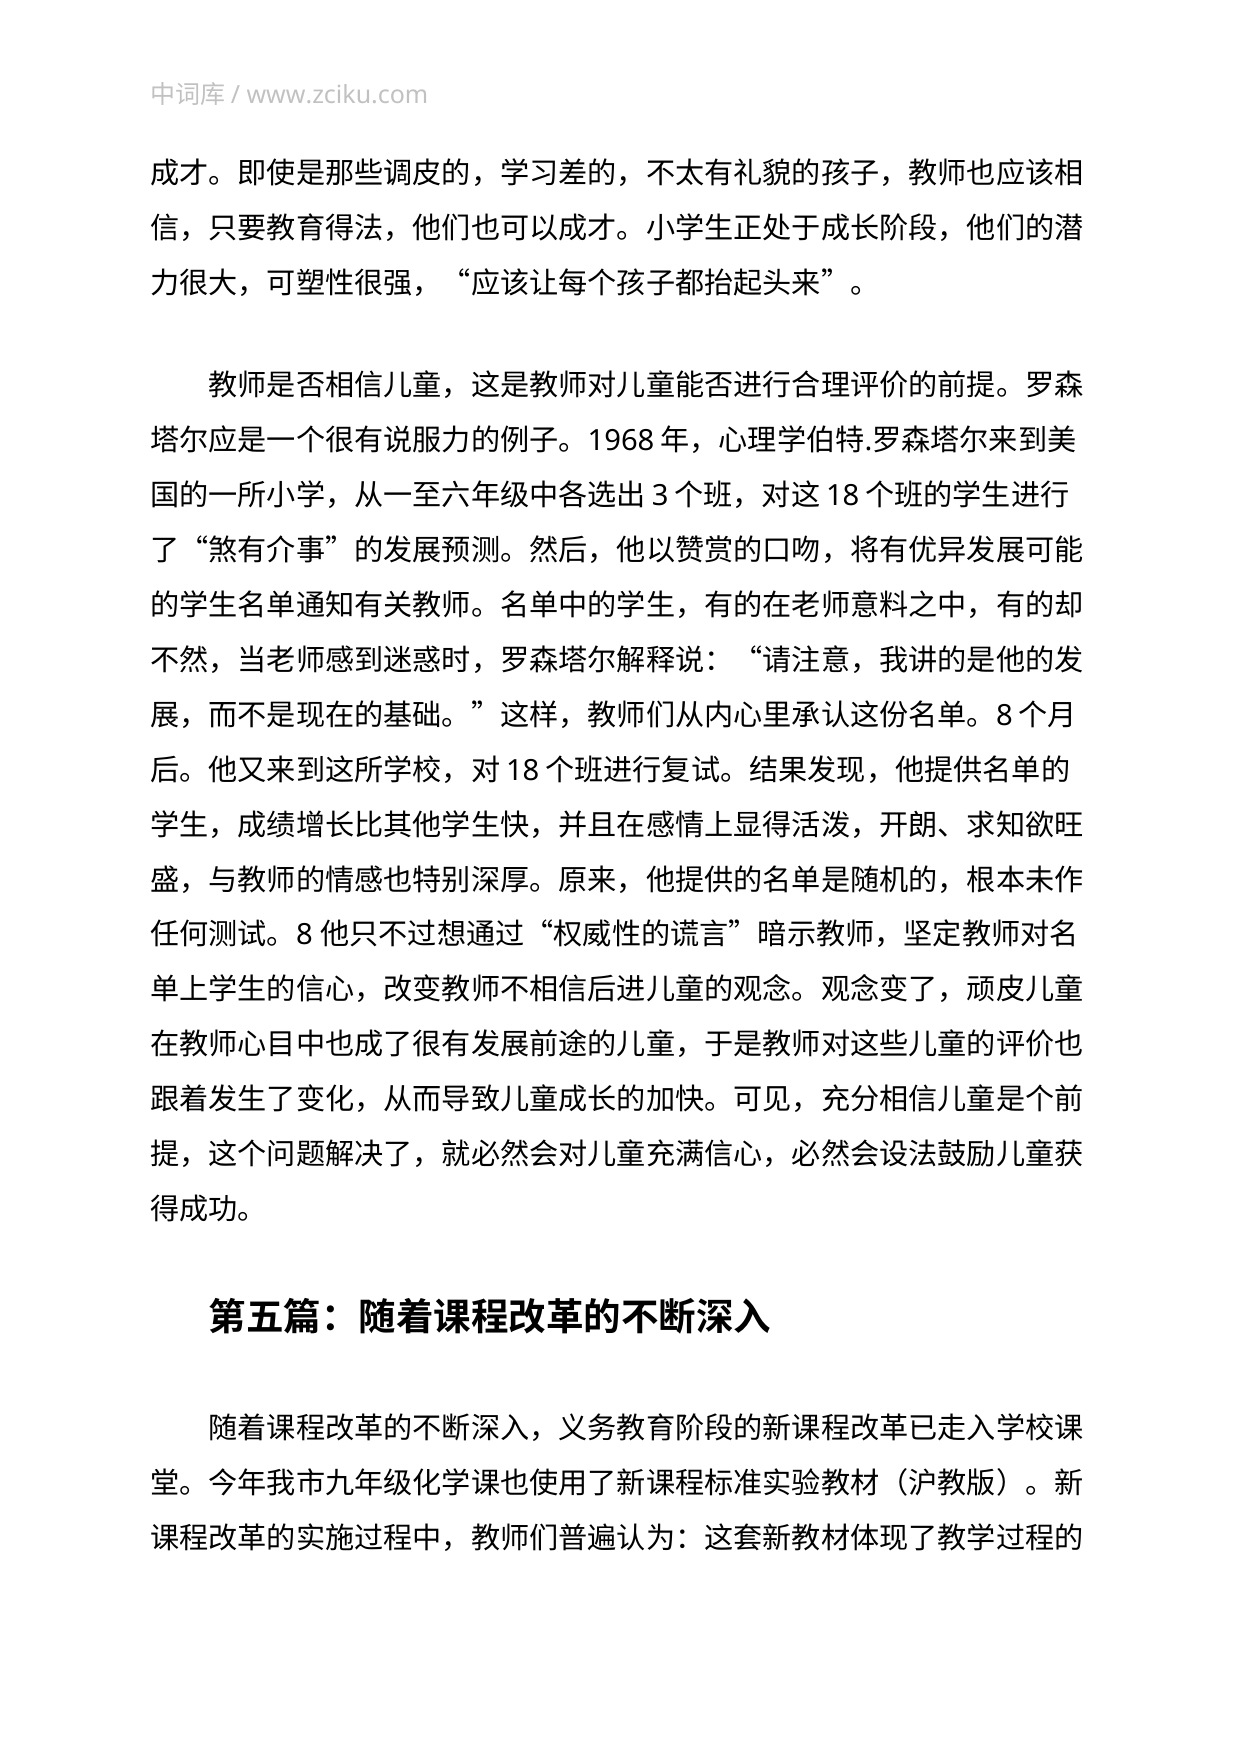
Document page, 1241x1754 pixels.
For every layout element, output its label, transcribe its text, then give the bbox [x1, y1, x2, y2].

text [150, 1405, 1090, 1557]
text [150, 150, 1090, 302]
text 教师是否相信儿童，这是教师对儿童能否进行合理评价的前提。罗森塔尔应是一个很有说服力的例子。1968年，心理学伯特.罗森塔尔来到美国的一所小学，从一至六年级中各选出3个班，对这18个班的学生进行了“煞有介事”的发展预测。然后，他以赞赏的口吻，将有优异发展可能的学生名单通知有关教师。名单中的学生，有的在老师意料之中，有的却不然，当老师感到迷惑时，罗森塔尔解释说：“请注意，我讲的是他的发展，而不是现在的基础。”这样，教师们从内心里承认这份名单。8个月后。他又来到这所学校，对18个班进行复试。结果发现，他提供名单的学生，成绩增长比其他学生快，并且在感情上显得活泼，开朗、求知欲旺盛，与教师的情感也特别深厚。原来，他提供的名单是随机的，根本未作任何测试。8 他只不过想通过“权威性的谎言”暗示教师，坚定教师对名单上学生的信心，改变教师不相信后进儿童的观念。观念变了，顽皮儿童在教师心目中也成了很有发展前途的儿童，于是教师对这些儿童的评价也跟着发生了变化，从而导致儿童成长的加快。可见，充分相信儿童是个前提，这个问题解决了，就必然会对儿童充满信心，必然会设法鼓励儿童获得成功。 [150, 362, 1090, 1228]
text 第五篇：随着课程改革的不断深入 [150, 1287, 1090, 1342]
